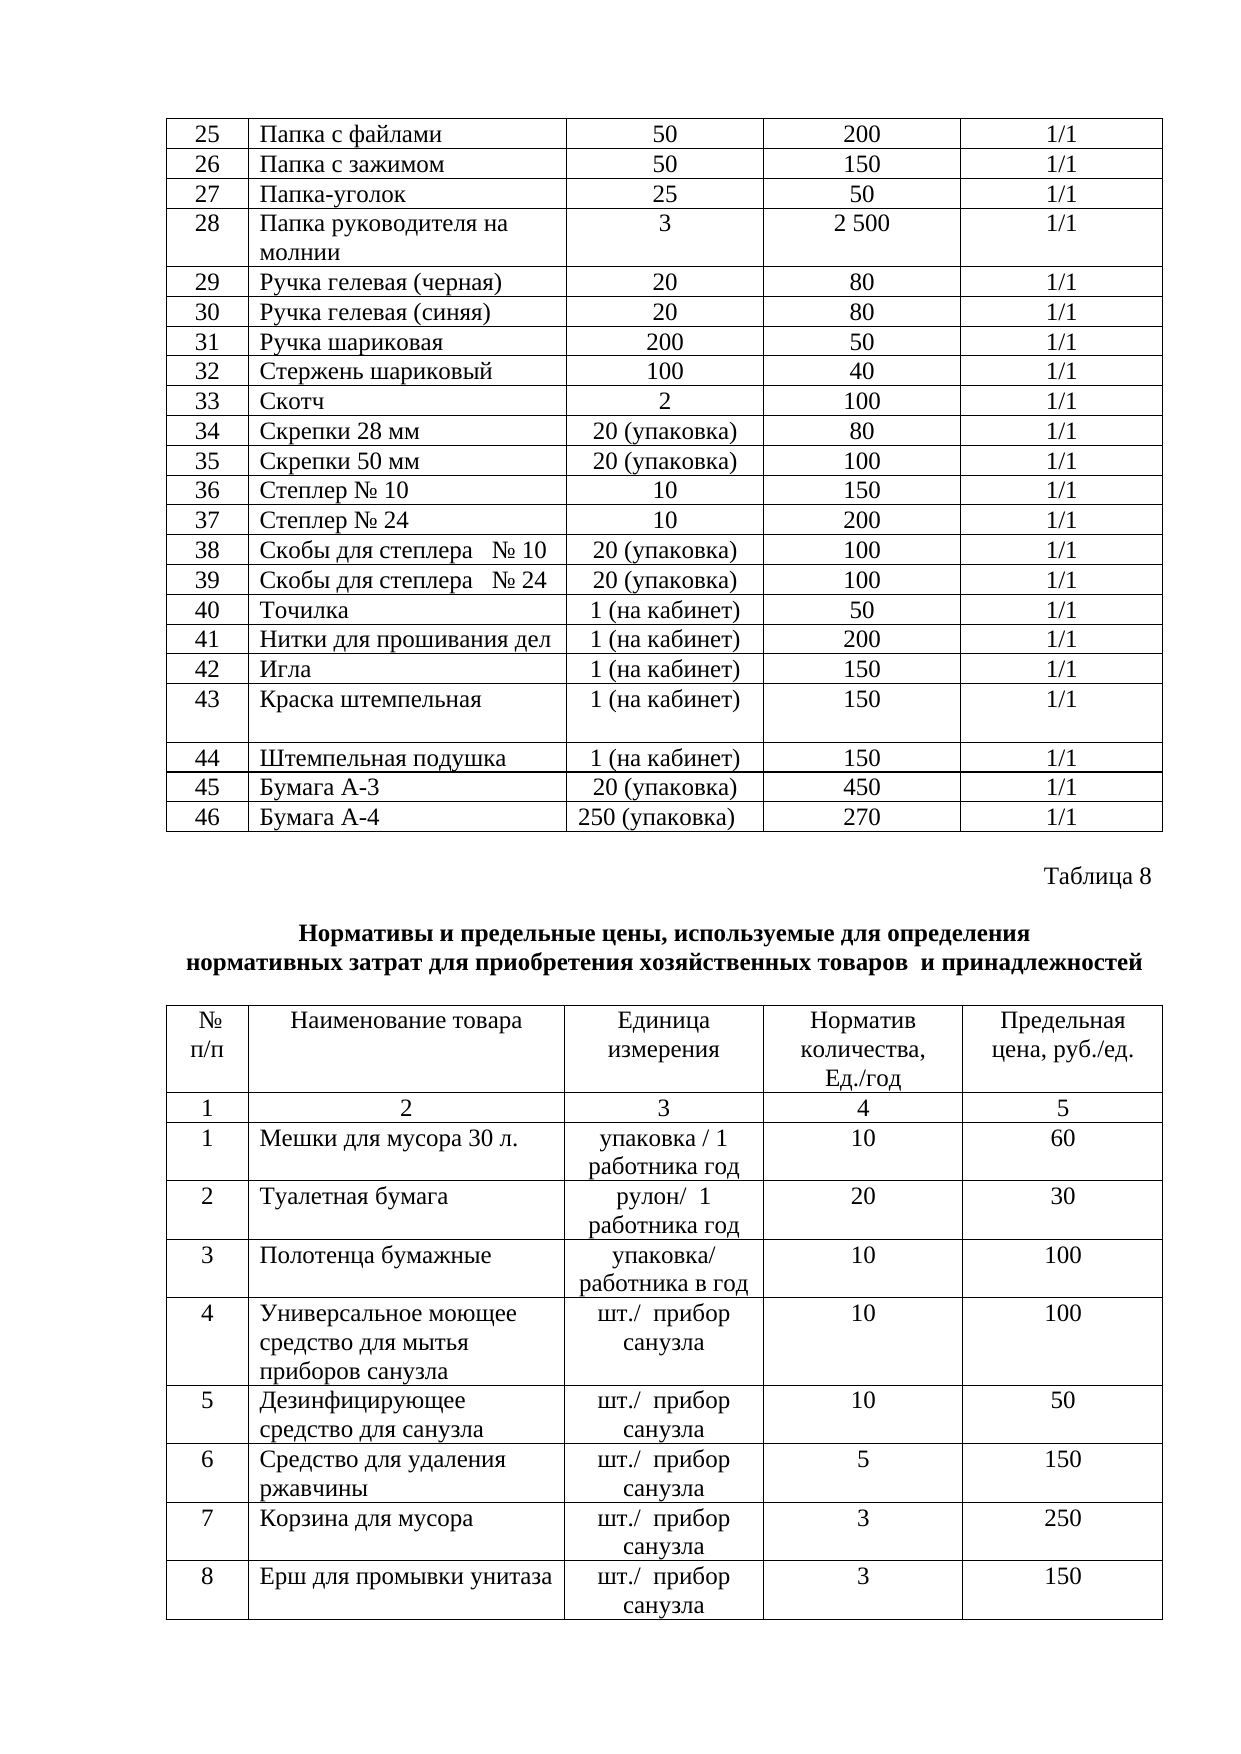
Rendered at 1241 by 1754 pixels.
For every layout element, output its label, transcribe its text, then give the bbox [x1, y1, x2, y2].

table_cell шт./ прибор санузла [565, 1561, 763, 1619]
table_cell 100 [963, 1298, 1162, 1384]
table_cell 450 [764, 773, 960, 801]
table_cell 25 [567, 179, 763, 207]
table_cell Корзина для мусора [249, 1503, 564, 1560]
table_cell 1/1 [961, 386, 1162, 415]
table_cell 20 (упаковка) [567, 446, 763, 474]
table_cell 150 [764, 149, 960, 178]
table_cell Скобы для степлера № 10 [249, 535, 566, 564]
table_cell 1/1 [961, 684, 1162, 742]
table_cell Нитки для прошивания дел [249, 625, 566, 653]
table_cell 42 [167, 654, 248, 683]
table_cell Степлер № 24 [249, 505, 566, 534]
table_cell Штемпельная подушка [249, 743, 566, 771]
table_cell 31 [167, 327, 248, 355]
table_cell 1/1 [961, 356, 1162, 385]
table_cell 7 [167, 1503, 248, 1560]
table_cell 35 [167, 446, 248, 474]
table_cell Скрепки [249, 416, 566, 445]
table_cell шт./ прибор санузла [565, 1444, 763, 1502]
table_cell упаковка / 1 работника год [565, 1123, 763, 1180]
table_cell 1 (на кабинет) [567, 654, 763, 683]
table_cell Дезинфицирующее средство для санузла [249, 1386, 564, 1443]
table_cell 1/1 [961, 119, 1162, 148]
table_cell 1/1 [961, 535, 1162, 564]
table_cell шт./ прибор санузла [565, 1298, 763, 1384]
table_cell 150 [764, 743, 960, 771]
table_cell 26 [167, 149, 248, 178]
table_cell 20 (упаковка) [567, 535, 763, 564]
table_cell 28 [167, 209, 248, 266]
table_cell 20 (упаковка) [567, 773, 763, 801]
table_cell 200 [764, 505, 960, 534]
table_cell 30 [963, 1181, 1162, 1239]
table_cell Папка с файлами [249, 119, 566, 148]
table_cell 6 [167, 1444, 248, 1502]
table_cell 1/1 [961, 625, 1162, 653]
table_cell 100 [963, 1240, 1162, 1297]
table_cell 1/1 [961, 802, 1162, 831]
table_cell 1/1 [961, 743, 1162, 771]
table_cell 50 [567, 119, 763, 148]
table_cell 1/1 [961, 654, 1162, 683]
table_cell 1 (на кабинет) [567, 684, 763, 742]
table_cell 36 [167, 476, 248, 504]
table_cell 38 [167, 535, 248, 564]
table_header Предельная цена, руб./ед. [963, 1006, 1162, 1092]
table_cell Ерш для промывки унитаза [249, 1561, 564, 1619]
table_cell 39 [167, 565, 248, 594]
table_cell 100 [764, 565, 960, 594]
table_cell 3 [565, 1093, 763, 1122]
table_cell Папка с зажимом [249, 149, 566, 178]
table_cell 20 [567, 297, 763, 326]
table_cell 80 [764, 416, 960, 445]
table_cell 200 [764, 119, 960, 148]
text Нормативы и предельные цены, используемые для определения [177, 918, 1152, 947]
table_cell 1/1 [961, 297, 1162, 326]
table_cell 150 [764, 654, 960, 683]
table_cell 50 [764, 179, 960, 207]
table_header Единица измерения [565, 1006, 763, 1092]
table_cell 200 [567, 327, 763, 355]
table_cell 1/1 [961, 149, 1162, 178]
table_cell 250 (упаковка) [567, 802, 763, 831]
table_cell Стержень шариковый [249, 356, 566, 385]
table_cell 270 [764, 802, 960, 831]
table_cell 2 [167, 1181, 248, 1239]
table_header Наименование товара [249, 1006, 564, 1092]
table_cell 34 [167, 416, 248, 445]
table_cell 40 [764, 356, 960, 385]
table_cell шт./ прибор санузла [565, 1386, 763, 1443]
table_cell 1/1 [961, 505, 1162, 534]
table_cell Ручка шариковая [249, 327, 566, 355]
table_cell 41 [167, 625, 248, 653]
table_cell 100 [764, 535, 960, 564]
table_cell Точилка [249, 595, 566, 623]
table_cell Мешки для мусора . [249, 1123, 564, 1180]
table_cell 33 [167, 386, 248, 415]
table_cell 25 [167, 119, 248, 148]
table_cell рулон/ 1 работника год [565, 1181, 763, 1239]
table_cell 1/1 [961, 416, 1162, 445]
table_cell Папка руководителя на молнии [249, 209, 566, 266]
table_cell 10 [567, 476, 763, 504]
table_cell 50 [764, 327, 960, 355]
table_cell Полотенца бумажные [249, 1240, 564, 1297]
table_cell 250 [963, 1503, 1162, 1560]
table_cell 50 [963, 1386, 1162, 1443]
table_cell Бумага А-4 [249, 802, 566, 831]
table_cell 1 [167, 1093, 248, 1122]
table_cell 60 [963, 1123, 1162, 1180]
table_cell Скрепки [249, 446, 566, 474]
table_cell 100 [764, 386, 960, 415]
table_cell 10 [764, 1123, 962, 1180]
table_cell 150 [963, 1444, 1162, 1502]
table_header Норматив количества, Ед./год [764, 1006, 962, 1092]
table_cell 10 [567, 505, 763, 534]
table_cell 44 [167, 743, 248, 771]
table_cell 46 [167, 802, 248, 831]
table_cell Папка-уголок [249, 179, 566, 207]
table_cell Туалетная бумага [249, 1181, 564, 1239]
table_cell 1/1 [961, 773, 1162, 801]
text нормативных затрат для приобретения хозяйственных товаров и принадлежностей [177, 947, 1152, 976]
table_cell 1/1 [961, 565, 1162, 594]
table_cell 2 500 [764, 209, 960, 266]
table_cell 29 [167, 267, 248, 296]
table_cell 100 [567, 356, 763, 385]
table_cell 10 [764, 1240, 962, 1297]
table_cell 43 [167, 684, 248, 742]
table_cell 2 [567, 386, 763, 415]
table_cell 20 [764, 1181, 962, 1239]
table_cell 200 [764, 625, 960, 653]
table_cell 50 [567, 149, 763, 178]
table_cell Бумага А-3 [249, 773, 566, 801]
table_cell 1/1 [961, 267, 1162, 296]
table_cell 20 (упаковка) [567, 416, 763, 445]
table_cell 40 [167, 595, 248, 623]
table_cell 100 [764, 446, 960, 474]
table_cell 5 [167, 1386, 248, 1443]
table_cell 10 [764, 1298, 962, 1384]
table_cell 1 (на кабинет) [567, 625, 763, 653]
table_cell 5 [963, 1093, 1162, 1122]
table_cell 1/1 [961, 476, 1162, 504]
table_cell 50 [764, 595, 960, 623]
table_cell 4 [167, 1298, 248, 1384]
table_cell 3 [567, 209, 763, 266]
table_cell 1 [167, 1123, 248, 1180]
table_cell Скотч [249, 386, 566, 415]
table_cell 150 [764, 684, 960, 742]
table_cell Ручка гелевая (синяя) [249, 297, 566, 326]
table_cell Универсальное моющее средство для мытья приборов санузла [249, 1298, 564, 1384]
table_cell 1/1 [961, 595, 1162, 623]
table_cell упаковка/ работника в год [565, 1240, 763, 1297]
table_cell 150 [963, 1561, 1162, 1619]
table_cell 150 [764, 476, 960, 504]
table_cell 20 [567, 267, 763, 296]
table_cell Ручка гелевая (черная) [249, 267, 566, 296]
table_cell 10 [764, 1386, 962, 1443]
table_cell 3 [764, 1503, 962, 1560]
table_cell Игла [249, 654, 566, 683]
table_cell 4 [764, 1093, 962, 1122]
table_cell 80 [764, 267, 960, 296]
table_cell 30 [167, 297, 248, 326]
table_cell 2 [249, 1093, 564, 1122]
table_cell Степлер № 10 [249, 476, 566, 504]
table_cell 3 [764, 1561, 962, 1619]
table_cell Средство для удаления ржавчины [249, 1444, 564, 1502]
table_cell 37 [167, 505, 248, 534]
table_cell 80 [764, 297, 960, 326]
table_cell Скобы для степлера № 24 [249, 565, 566, 594]
table_cell 1 (на кабинет) [567, 595, 763, 623]
table_cell 8 [167, 1561, 248, 1619]
table_header № п/п [167, 1006, 248, 1092]
table_cell 20 (упаковка) [567, 565, 763, 594]
table_cell 32 [167, 356, 248, 385]
table_cell 1/1 [961, 209, 1162, 266]
table_cell шт./ прибор санузла [565, 1503, 763, 1560]
table_cell 27 [167, 179, 248, 207]
table_cell 5 [764, 1444, 962, 1502]
text Таблица 8 [177, 861, 1152, 889]
table_cell 1/1 [961, 446, 1162, 474]
table_cell 3 [167, 1240, 248, 1297]
table_cell 1/1 [961, 179, 1162, 207]
table_cell 1 (на кабинет) [567, 743, 763, 771]
table_cell Краска штемпельная [249, 684, 566, 742]
table_cell 1/1 [961, 327, 1162, 355]
table_cell 45 [167, 773, 248, 801]
